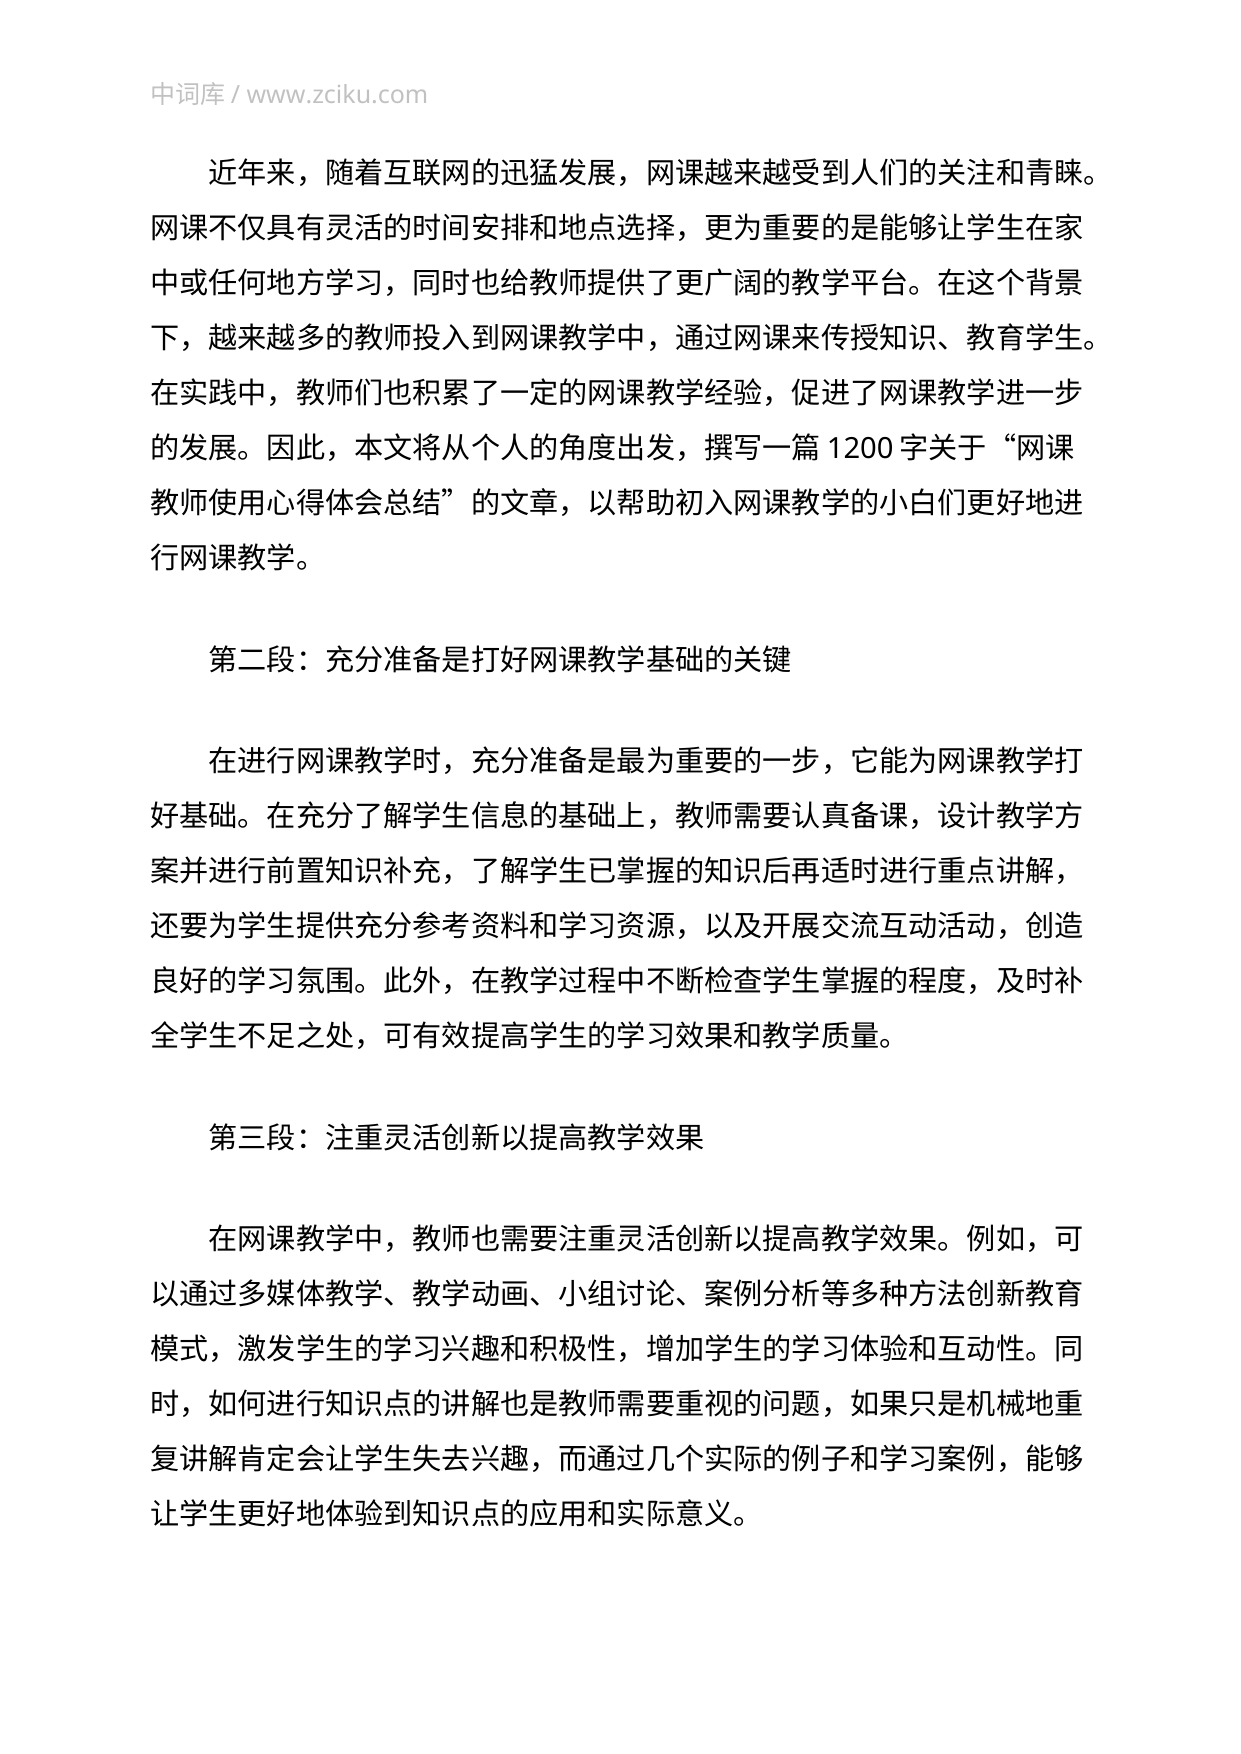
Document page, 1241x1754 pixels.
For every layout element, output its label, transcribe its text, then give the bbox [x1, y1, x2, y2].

text 第三段：注重灵活创新以提高教学效果 [150, 1114, 1090, 1156]
text 第二段：充分准备是打好网课教学基础的关键 [150, 636, 1090, 678]
text 近年来，随着互联网的迅猛发展，网课越来越受到人们的关注和青睐。网课不仅具有灵活的时间安排和地点选择，更为重要的是能够让学生在家中或任何地方学习，同时也给教师提供了更广阔的教学平台。在这个背景下，越来越多的教师投入到网课教学中，通过网课来传授知识、教育学生。在实践中，教师们也积累了一定的网课教学经验，促进了网课教学进一步的发展。因此，本文将从个人的角度出发，撰写一篇1200字关于“网课教师使用心得体会总结”的文章，以帮助初入网课教学的小白们更好地进行网课教学。 [150, 150, 1090, 577]
text 在网课教学中，教师也需要注重灵活创新以提高教学效果。例如，可以通过多媒体教学、教学动画、小组讨论、案例分析等多种方法创新教育模式，激发学生的学习兴趣和积极性，增加学生的学习体验和互动性。同时，如何进行知识点的讲解也是教师需要重视的问题，如果只是机械地重复讲解肯定会让学生失去兴趣，而通过几个实际的例子和学习案例，能够让学生更好地体验到知识点的应用和实际意义。 [150, 1216, 1090, 1533]
text 在进行网课教学时，充分准备是最为重要的一步，它能为网课教学打好基础。在充分了解学生信息的基础上，教师需要认真备课，设计教学方案并进行前置知识补充，了解学生已掌握的知识后再适时进行重点讲解，还要为学生提供充分参考资料和学习资源，以及开展交流互动活动，创造良好的学习氛围。此外，在教学过程中不断检查学生掌握的程度，及时补全学生不足之处，可有效提高学生的学习效果和教学质量。 [150, 738, 1090, 1055]
